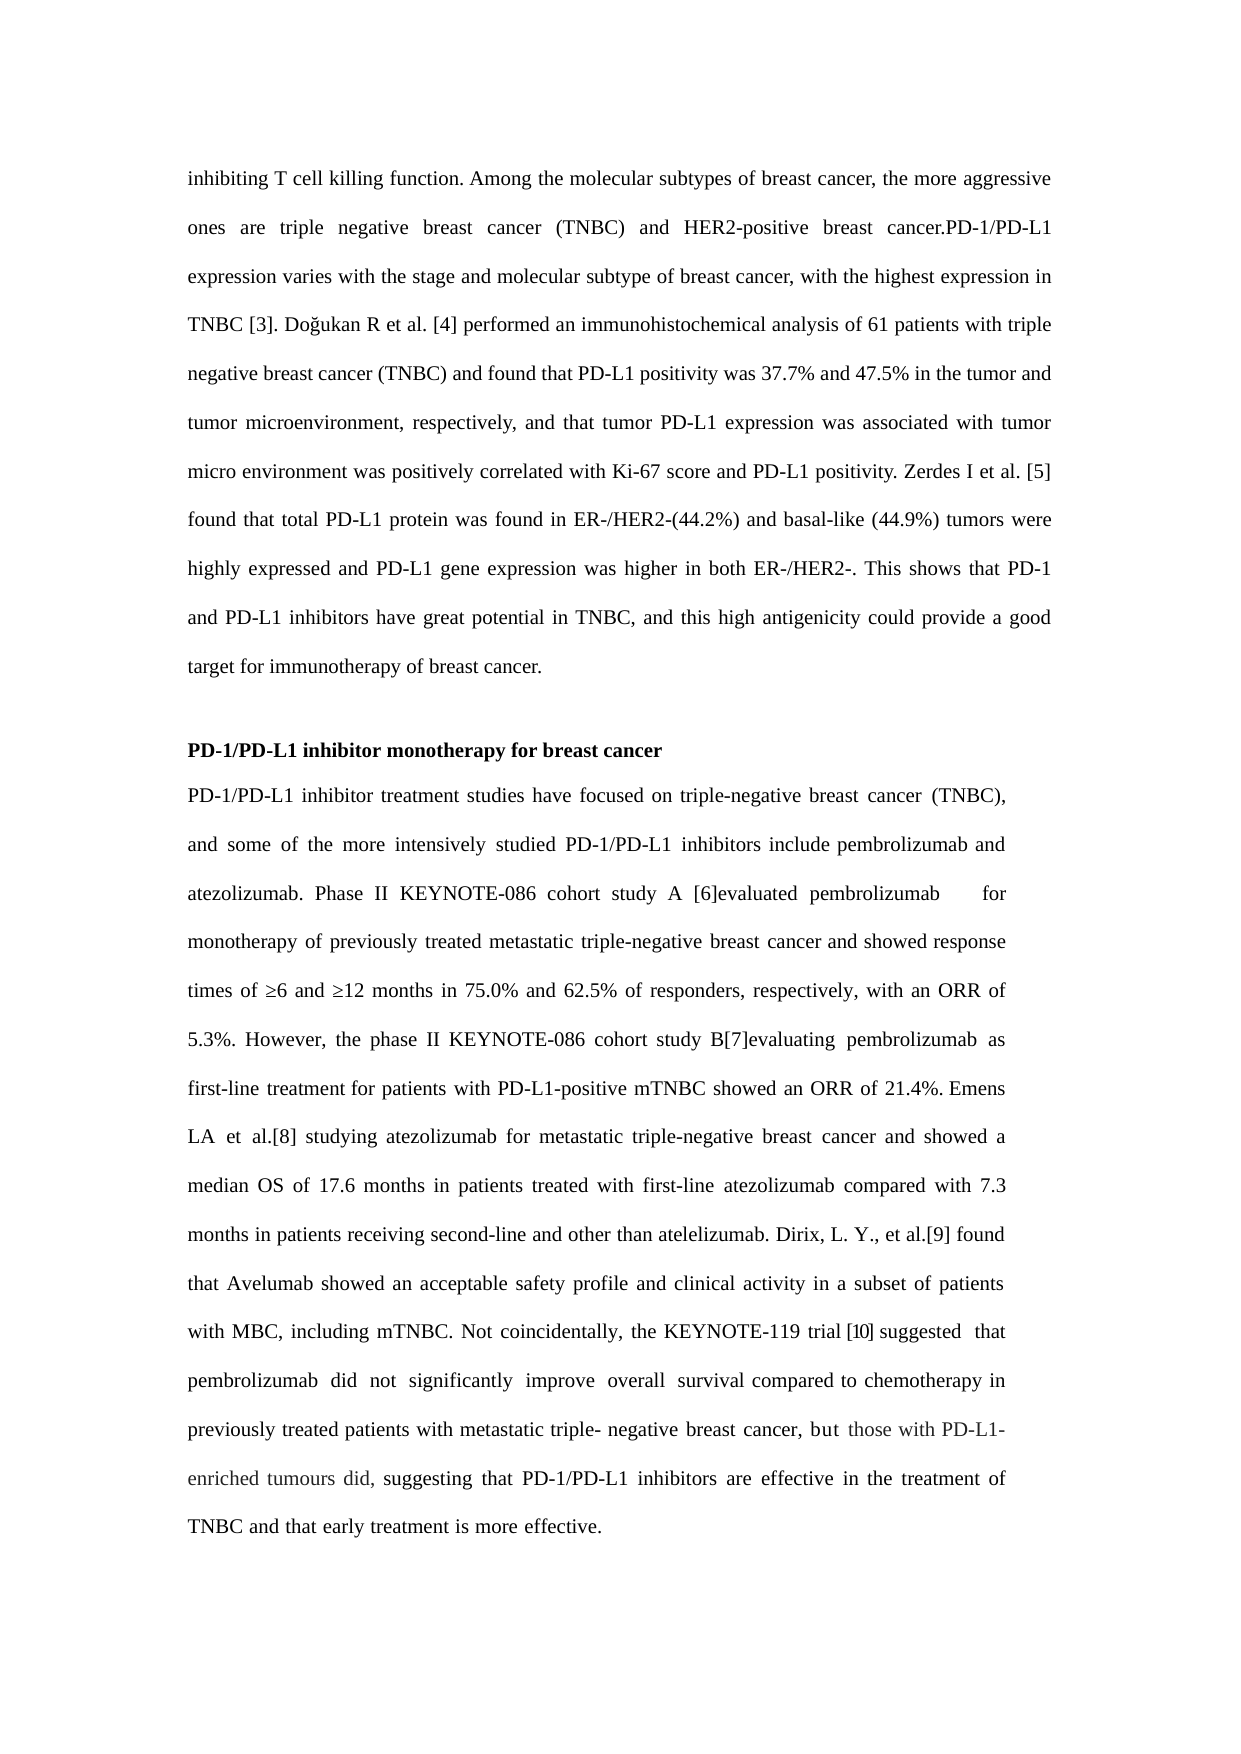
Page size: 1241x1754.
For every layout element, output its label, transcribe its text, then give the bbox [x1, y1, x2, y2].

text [187, 162, 1053, 682]
text PD-1/PD-L1 inhibitor monotherapy for breast cancer [187, 738, 1053, 762]
text PD-1/PD-L1 inhibitor treatment studies have focused on triple-negative breast cancer (TNBC), and some of the more intensively studied PD-1/PD-L1 inhibitors include pembrolizumab and atezolizumab. Phase II KEYNOTE-086 cohort study A [6]evaluated pembrolizumab for monotherapy of previously treated metastatic triple-negative breast cancer and showed response times of ≥6 and ≥12 months in 75.0% and 62.5% of responders, respectively, with an ORR of 5.3%. However, the phase II KEYNOTE-086 cohort study B[7]evaluating pembrolizumab as first-line treatment for patients with PD-L1-positive mTNBC showed an ORR of 21.4%. Emens LA et al.[8] studying atezolizumab for metastatic triple-negative breast cancer and showed a median OS of 17.6 months in patients treated with first-line atezolizumab compared with 7.3 months in patients receiving second-line and other than atelelizumab. Dirix, L. Y., et al.[9] found that Avelumab showed an acceptable safety profile and clinical activity in a subset of patients with MBC, including mTNBC. Not coincidentally, the KEYNOTE-119 trial [10] suggested that pembrolizumab did not significantly improve overall survival compared to chemotherapy in previously treated patients with metastatic triple- negative breast cancer, but those with PD-L1-enriched tumours did, suggesting that PD-1/PD-L1 inhibitors are effective in the treatment of TNBC and that early treatment is more effective. [187, 779, 1006, 1543]
